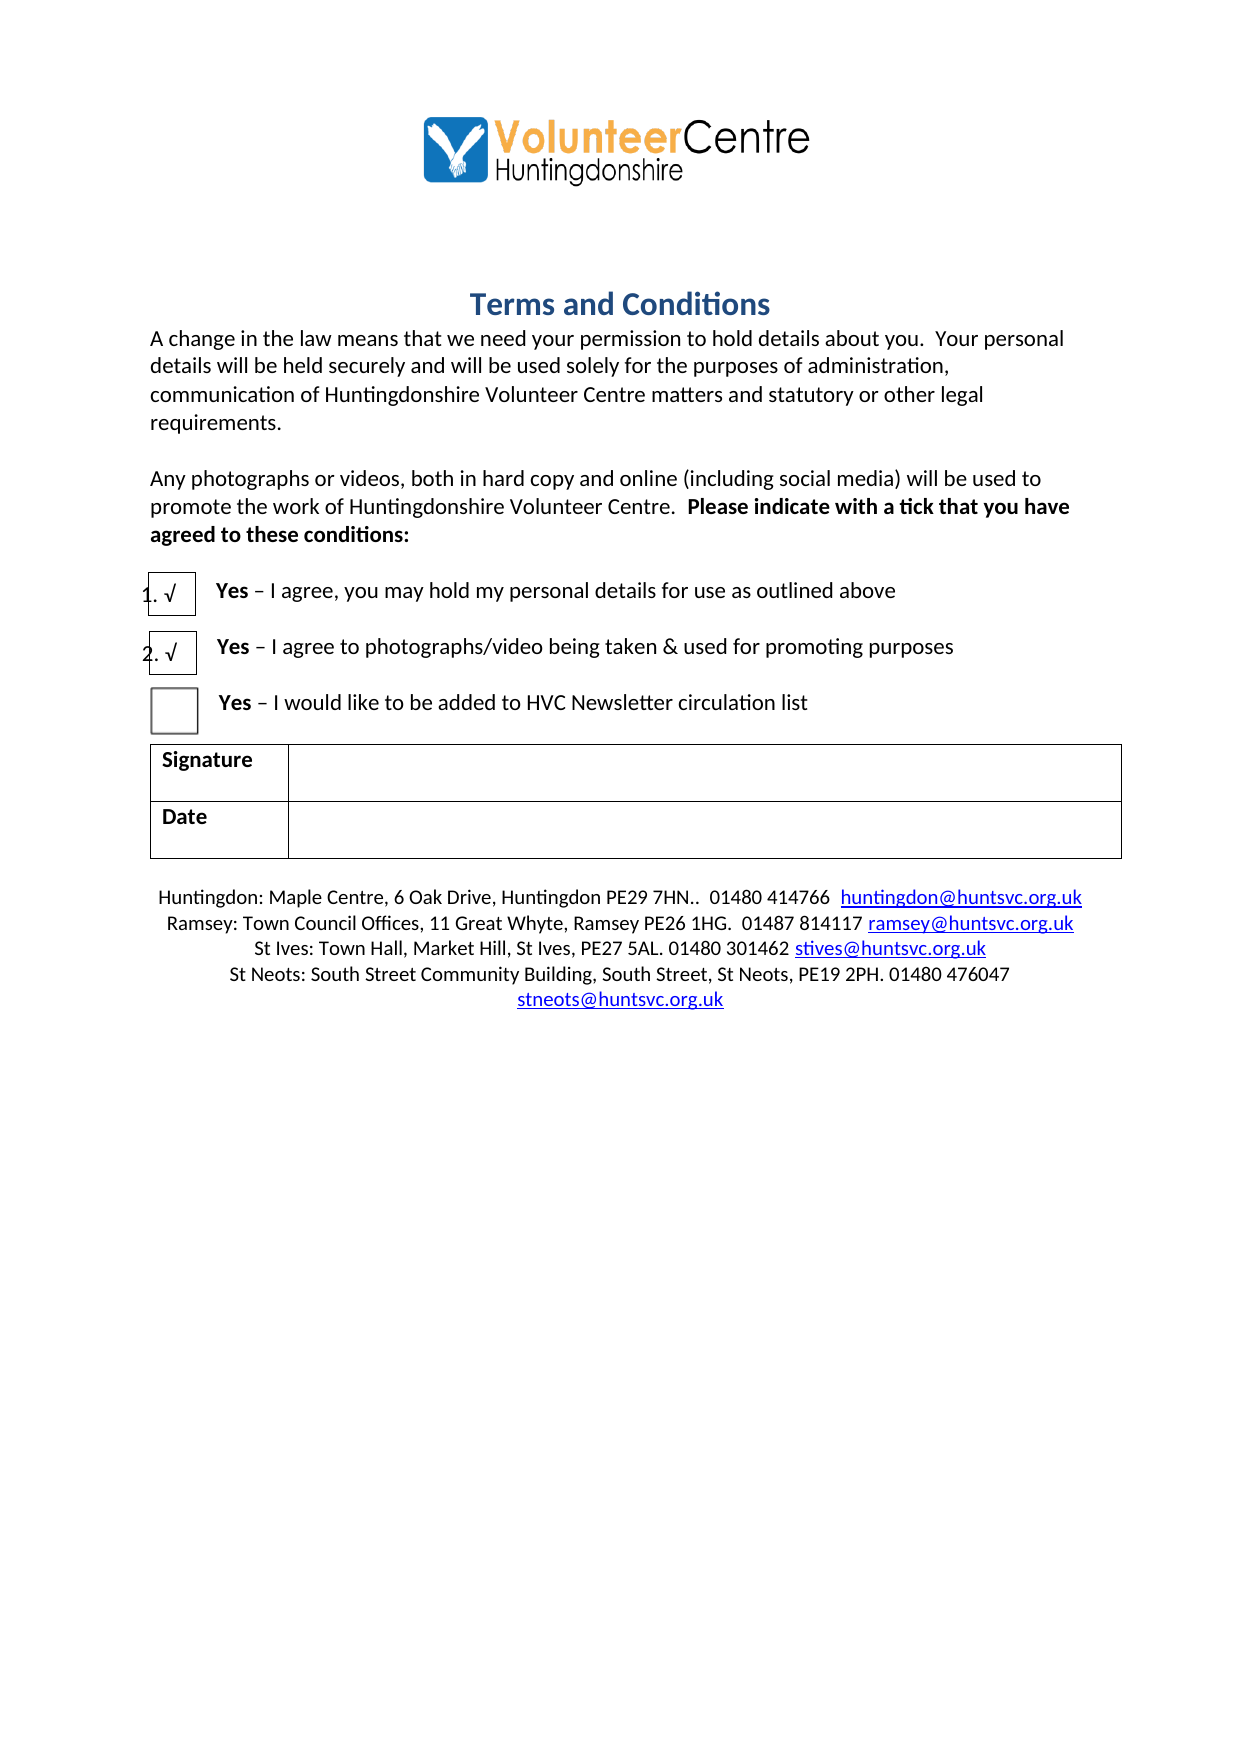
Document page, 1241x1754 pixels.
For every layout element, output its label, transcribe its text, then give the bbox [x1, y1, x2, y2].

list Yes – I agree to photographs/video being taken & used for promoting purposes [197, 632, 1090, 660]
text Ramsey: Town Council Offices, 11 Great Whyte, Ramsey PE26 1HG. 01487 814117 ramsey@huntsvc.org.uk [150, 910, 1090, 935]
text Terms and Conditions [150, 283, 1090, 324]
table_header [289, 745, 1121, 801]
table_header Signature [151, 745, 288, 801]
text St Ives: Town Hall, Market Hill, St Ives, PE27 5AL. 01480 301462 stives@huntsvc.org.uk [150, 935, 1090, 961]
text Yes – I agree, you may hold my personal details for use as outlined above [196, 576, 1090, 604]
text St Neots: South Street Community Building, South Street, St Neots, PE19 2PH. 01480 476047 stneots@huntsvc.org.uk [150, 961, 1090, 1012]
text Any photographs or videos, both in hard copy and online (including social media) will be used to promote the work of Huntingdonshire Volunteer Centre. Please indicate with a tick that you have agreed to these conditions: [150, 464, 1090, 548]
picture [411, 107, 829, 197]
picture [150, 687, 200, 736]
table_cell Date [151, 802, 288, 858]
table_cell [289, 802, 1121, 858]
text A change in the law means that we need your permission to hold details about you. Your personal details will be held securely and will be used solely for the purposes of administration, communication of Huntingdonshire Volunteer Centre matters and statutory or other legal requirements. [150, 324, 1090, 436]
text Huntingdon: Maple Centre, 6 Oak Drive, Huntingdon PE29 7HN.. 01480 414766 huntingdon@huntsvc.org.uk [150, 884, 1090, 910]
text Yes – I would like to be added to HVC Newsletter circulation list [200, 688, 1090, 716]
